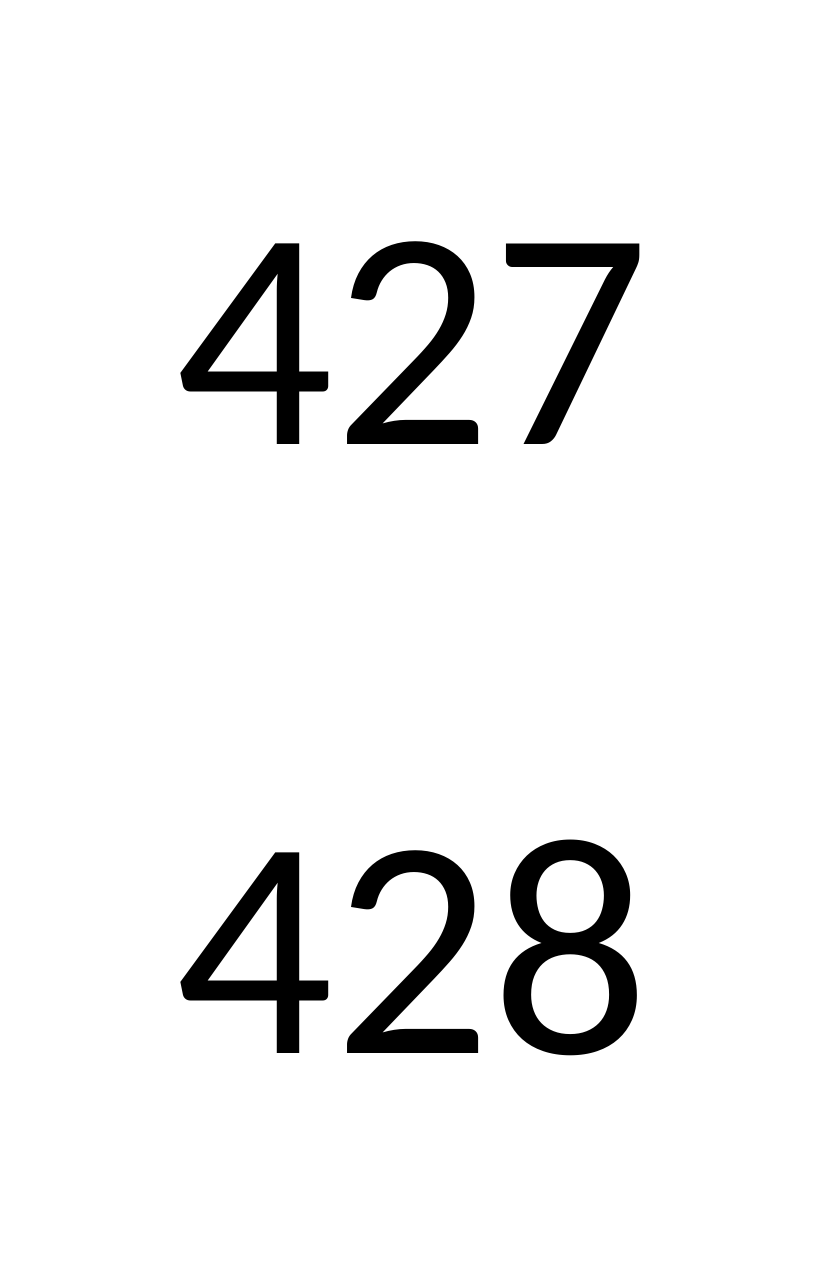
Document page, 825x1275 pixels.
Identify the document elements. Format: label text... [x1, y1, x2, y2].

text 427 [75, 141, 750, 522]
text 428 [75, 750, 750, 1132]
